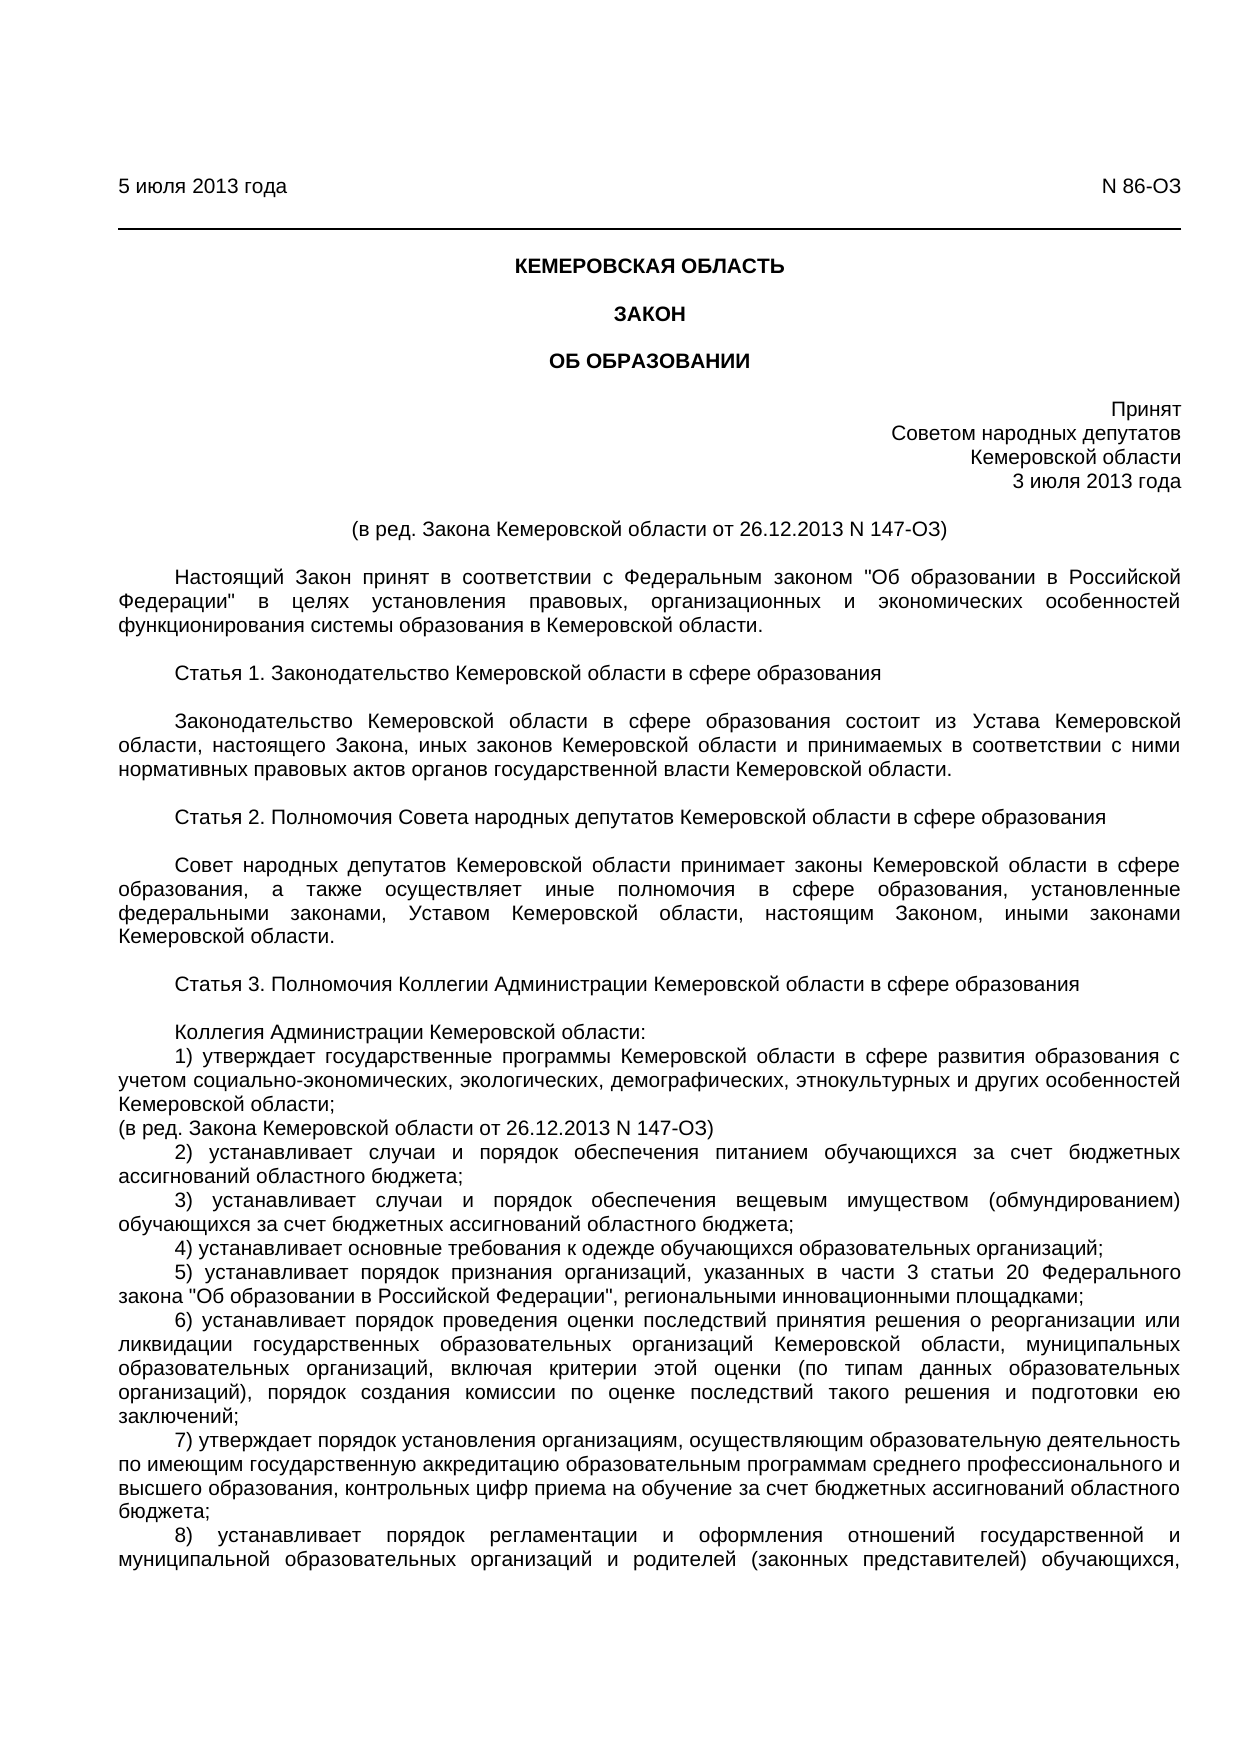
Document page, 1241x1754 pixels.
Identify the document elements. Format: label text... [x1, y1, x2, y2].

text Статья 2. Полномочия Совета народных депутатов Кемеровской области в сфере образования [118, 804, 1181, 828]
text 3 июля 2013 года [118, 469, 1181, 493]
text Советом народных депутатов [118, 421, 1181, 445]
text 1) утверждает государственные программы Кемеровской области в сфере развития образования с учетом социально-экономических, экологических, демографических, этнокультурных и других особенностей Кемеровской области; [118, 1044, 1181, 1116]
text 7) утверждает порядок установления организациям, осуществляющим образовательную деятельность по имеющим государственную аккредитацию образовательным программам среднего профессионального и высшего образования, контрольных цифр приема на обучение за счет бюджетных ассигнований областного бюджета; [118, 1427, 1181, 1523]
text Совет народных депутатов Кемеровской области принимает законы Кемеровской области в сфере образования, а также осуществляет иные полномочия в сфере образования, установленные федеральными законами, Уставом Кемеровской области, настоящим Законом, иными законами Кемеровской области. [118, 852, 1181, 948]
text 5 июля 2013 года N 86-ОЗ [118, 174, 1181, 222]
text 2) устанавливает случаи и порядок обеспечения питанием обучающихся за счет бюджетных ассигнований областного бюджета; [118, 1140, 1181, 1188]
text Законодательство Кемеровской области в сфере образования состоит из Устава Кемеровской области, настоящего Закона, иных законов Кемеровской области и принимаемых в соответствии с ними нормативных правовых актов органов государственной власти Кемеровской области. [118, 709, 1181, 781]
text Статья 3. Полномочия Коллегии Администрации Кемеровской области в сфере образования [118, 972, 1181, 996]
text Статья 1. Законодательство Кемеровской области в сфере образования [118, 661, 1181, 685]
text 6) устанавливает порядок проведения оценки последствий принятия решения о реорганизации или ликвидации государственных образовательных организаций Кемеровской области, муниципальных образовательных организаций, включая критерии этой оценки (по типам данных образовательных организаций), порядок создания комиссии по оценке последствий такого решения и подготовки ею заключений; [118, 1308, 1181, 1427]
text 3) устанавливает случаи и порядок обеспечения вещевым имуществом (обмундированием) обучающихся за счет бюджетных ассигнований областного бюджета; [118, 1188, 1181, 1236]
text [118, 1523, 1181, 1571]
text ОБ ОБРАЗОВАНИИ [118, 349, 1181, 373]
text Коллегия Администрации Кемеровской области: [118, 1020, 1181, 1044]
text Принят [118, 397, 1181, 421]
text 5) устанавливает порядок признания организаций, указанных в части 3 статьи 20 Федерального закона "Об образовании в Российской Федерации", региональными инновационными площадками; [118, 1260, 1181, 1308]
text ЗАКОН [118, 301, 1181, 325]
text (в ред. Закона Кемеровской области от 26.12.2013 N 147-ОЗ) [118, 1116, 1181, 1140]
text КЕМЕРОВСКАЯ ОБЛАСТЬ [118, 253, 1181, 277]
text Настоящий Закон принят в соответствии с Федеральным законом "Об образовании в Российской Федерации" в целях установления правовых, организационных и экономических особенностей функционирования системы образования в Кемеровской области. [118, 565, 1181, 637]
text 4) устанавливает основные требования к одежде обучающихся образовательных организаций; [118, 1236, 1181, 1260]
text Кемеровской области [118, 445, 1181, 469]
text (в ред. Закона Кемеровской области от 26.12.2013 N 147-ОЗ) [118, 517, 1181, 541]
